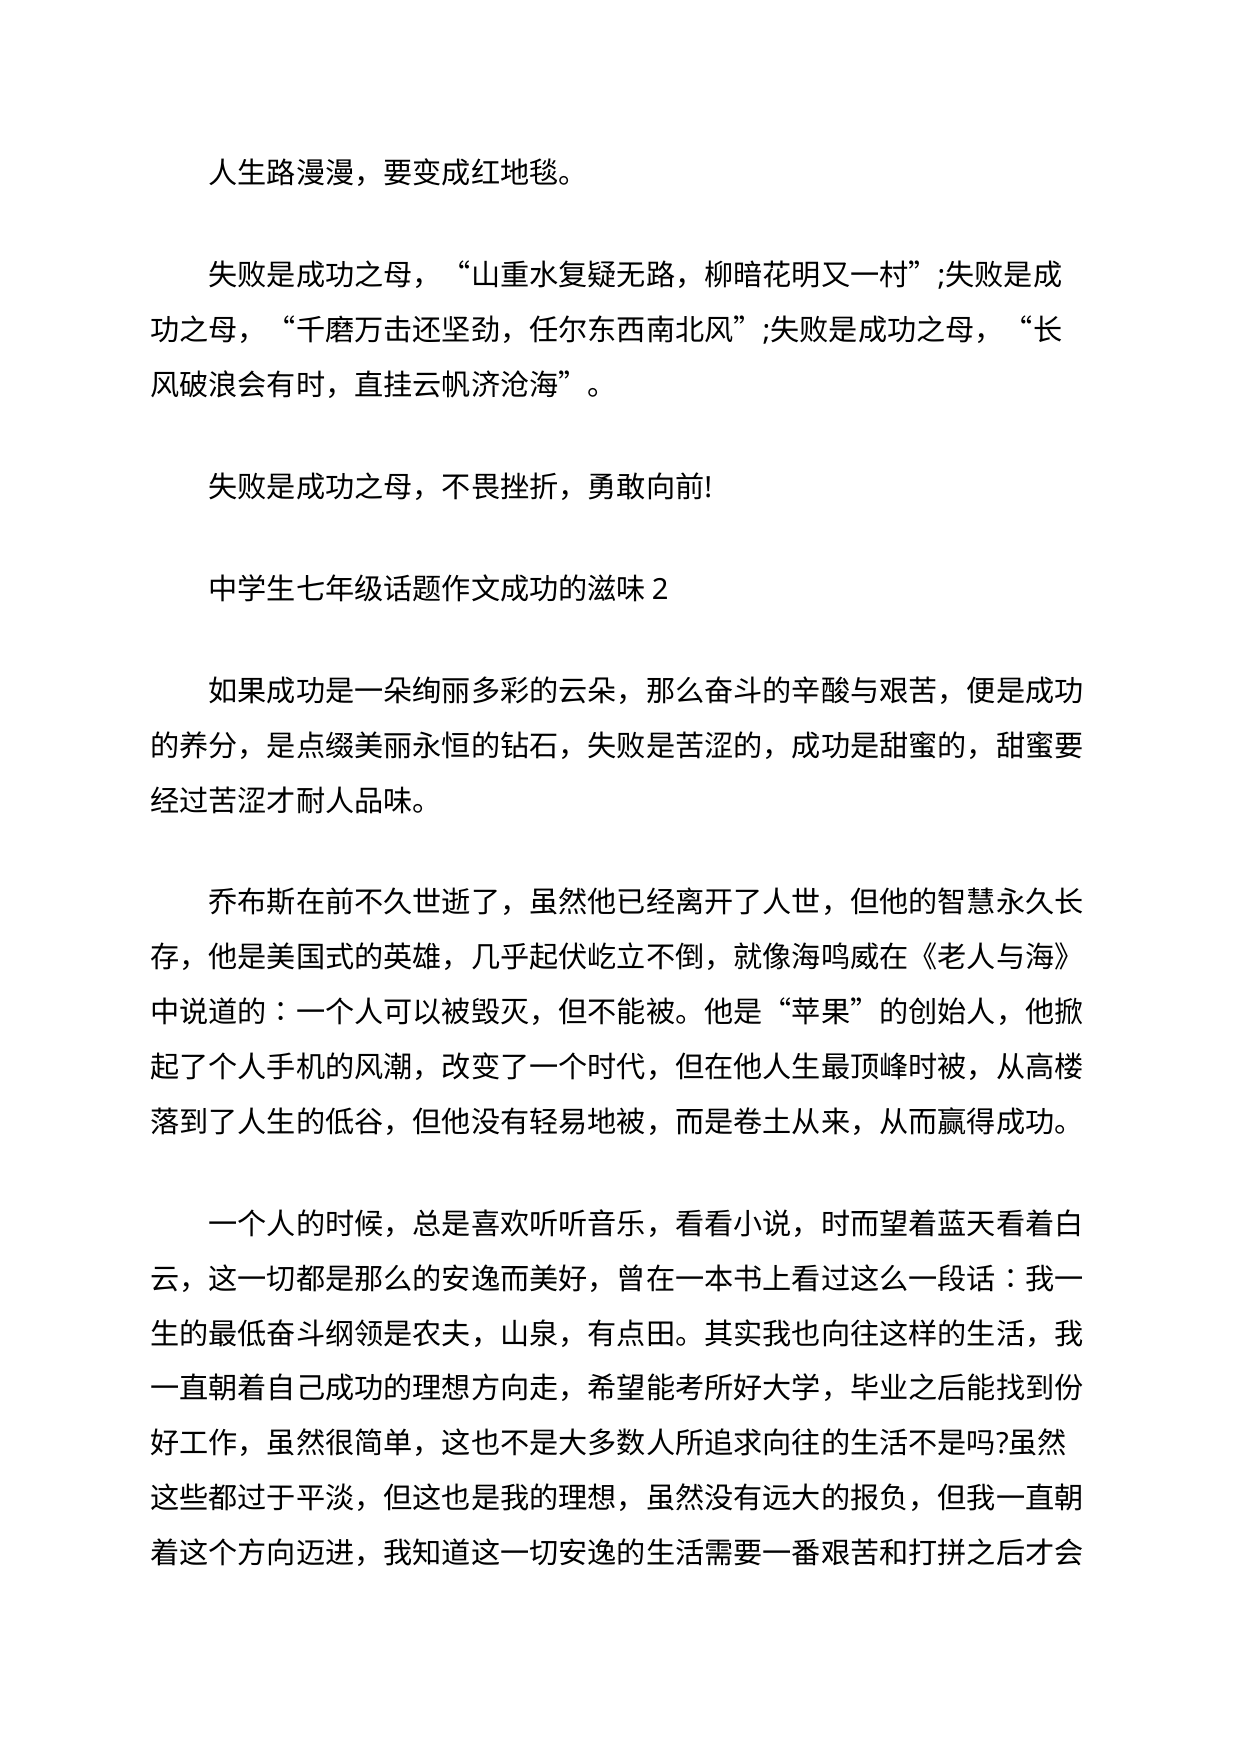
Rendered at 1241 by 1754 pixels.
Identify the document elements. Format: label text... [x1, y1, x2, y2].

text 如果成功是一朵绚丽多彩的云朵，那么奋斗的辛酸与艰苦，便是成功的养分，是点缀美丽永恒的钻石，失败是苦涩的，成功是甜蜜的，甜蜜要经过苦涩才耐人品味。 [150, 667, 1090, 819]
text 乔布斯在前不久世逝了，虽然他已经离开了人世，但他的智慧永久长存，他是美国式的英雄，几乎起伏屹立不倒，就像海鸣威在《老人与海》中说道的∶一个人可以被毁灭，但不能被。他是“苹果”的创始人，他掀起了个人手机的风潮，改变了一个时代，但在他人生最顶峰时被，从高楼落到了人生的低谷，但他没有轻易地被，而是卷土从来，从而赢得成功。 [150, 879, 1090, 1141]
text 失败是成功之母，“山重水复疑无路，柳暗花明又一村”;失败是成功之母，“千磨万击还坚劲，任尔东西南北风”;失败是成功之母，“长风破浪会有时，直挂云帆济沧海”。 [150, 252, 1090, 404]
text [150, 1200, 1090, 1572]
text 人生路漫漫，要变成红地毯。 [150, 150, 1090, 192]
text 中学生七年级话题作文成功的滋味2 [150, 566, 1090, 608]
text 失败是成功之母，不畏挫折，勇敢向前! [150, 463, 1090, 506]
